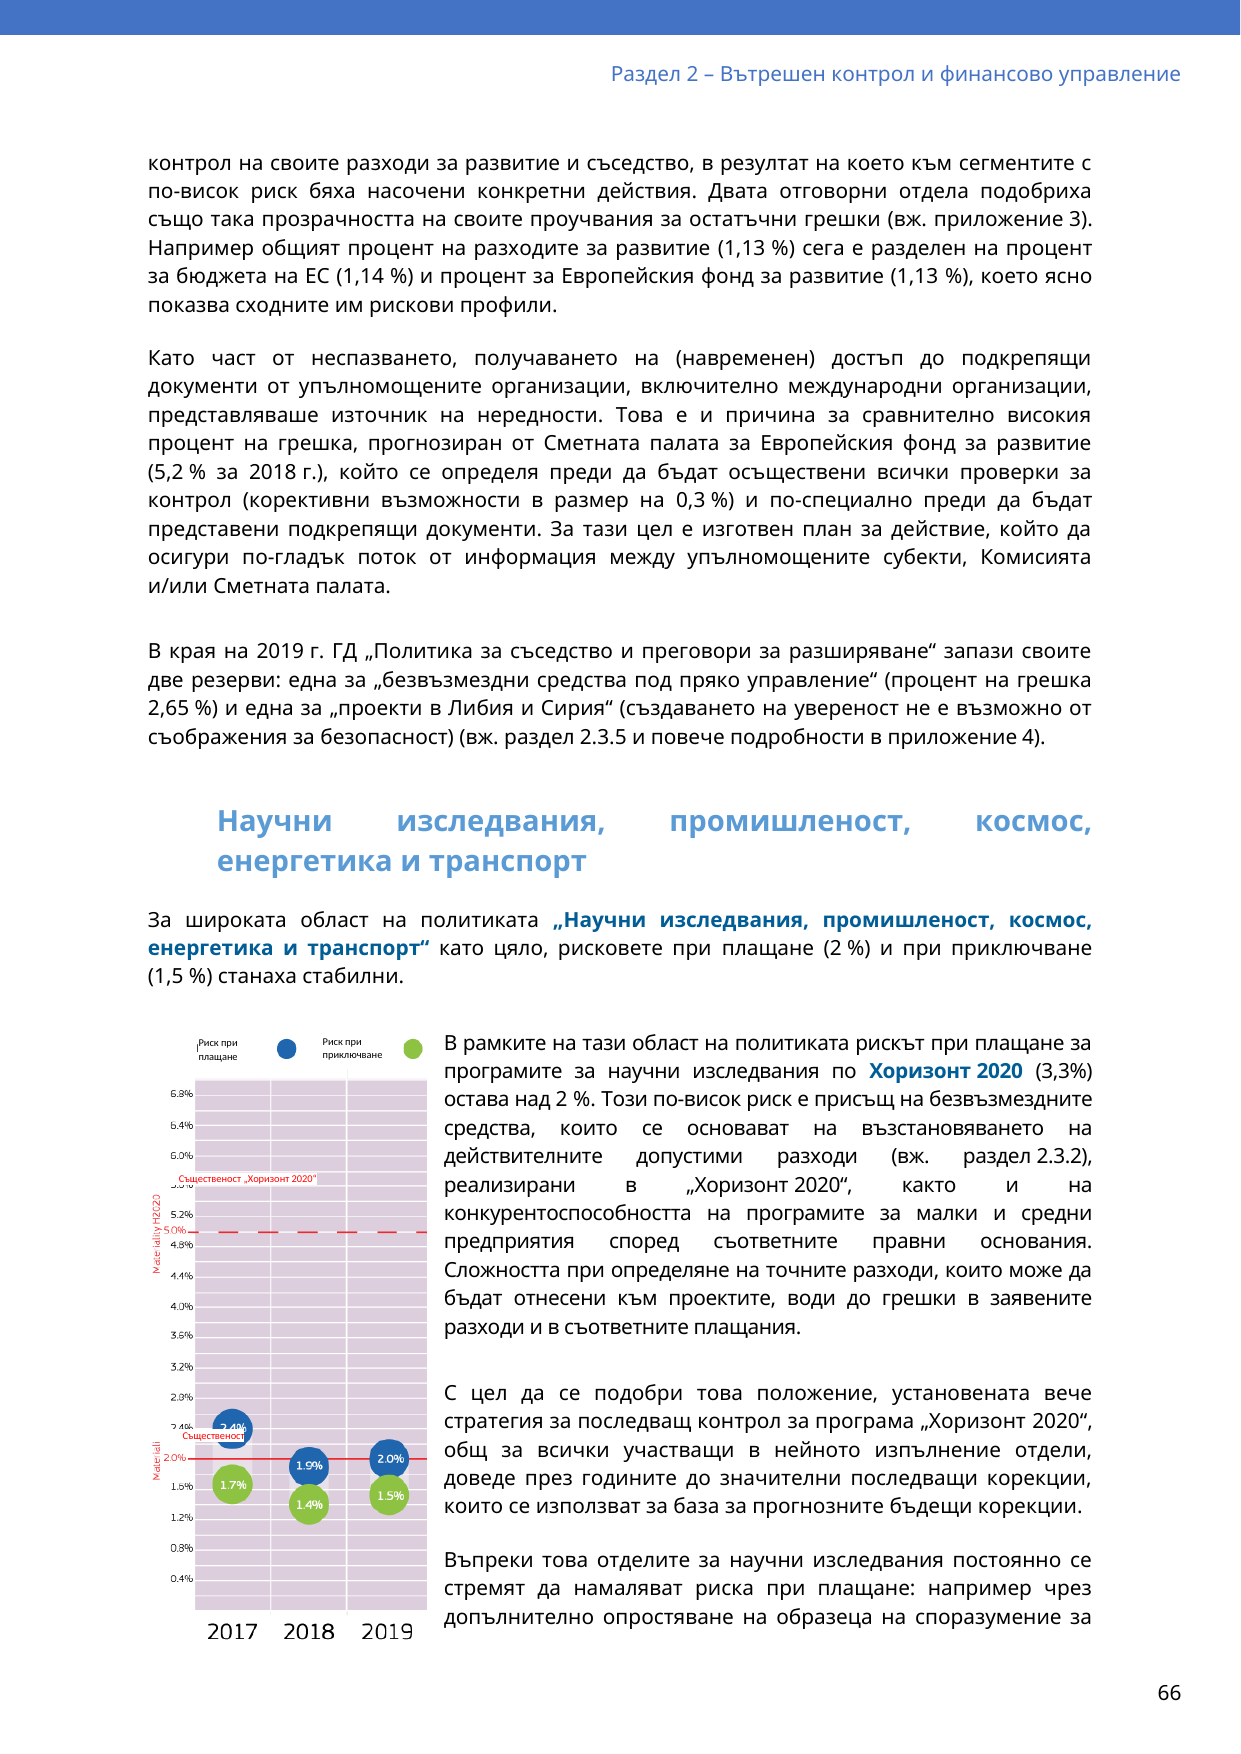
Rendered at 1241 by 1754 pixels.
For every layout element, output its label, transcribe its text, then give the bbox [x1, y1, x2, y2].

text С цел да се подобри това положение, установената вече стратегия за последващ контрол за програма „Хоризонт 2020“, общ за всички участващи в нейното изпълнение отдели, доведе през годините до значителни последващи корекции, които се използват за база за прогнозните бъдещи корекции. [148, 1378, 1093, 1520]
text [148, 148, 1093, 318]
text В края на 2019 г. ГД „Политика за съседство и преговори за разширяване“ запази своите две резерви: една за „безвъзмездни средства под пряко управление“ (процент на грешка 2,65 %) и една за „проекти в Либия и Сирия“ (създаването на увереност не е възможно от съображения за безопасност) (вж. раздел 2.3.5 и повече подробности в приложение 4). [148, 637, 1093, 750]
text За широката област на политиката „Научни изследвания, промишленост, космос, енергетика и транспорт“ като цяло, рисковете при плащане (2 %) и при приключване (1,5 %) станаха стабилни. [148, 905, 1093, 990]
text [148, 1545, 1093, 1630]
title Научни изследвания, промишленост, космос, енергетика и транспорт [217, 800, 1093, 880]
text Като част от неспазването, получаването на (навременен) достъп до подкрепящи документи от упълномощените организации, включително международни организации, представляваше източник на нередности. Това е и причина за сравнително високия процент на грешка, прогнозиран от Сметната палата за Европейския фонд за развитие (5,2 % за 2018 г.), който се определя преди да бъдат осъществени всички проверки за контрол (корективни възможности в размер на 0,3 %) и по-специално преди да бъдат представени подкрепящи документи. За тази цел е изготвен план за действие, който да осигури по-гладък поток от информация между упълномощените субекти, Комисията и/или Сметната палата. [148, 343, 1093, 599]
picture [146, 1185, 427, 1647]
text В рамките на тази област на политиката рискът при плащане за програмите за научни изследвания по Хоризонт 2020 (3,3%) остава над 2 %. Този по-висок риск е присъщ на безвъзмездните средства, които се основават на възстановяването на действителните допустими разходи (вж. раздел 2.3.2), реализирани в „Хоризонт 2020“, както и на конкурентоспособността на програмите за малки и средни предприятия според съответните правни основания. Сложността при определяне на точните разходи, които може да бъдат отнесени към проектите, води до грешки в заявените разходи и в съответните плащания. [148, 1028, 1093, 1340]
